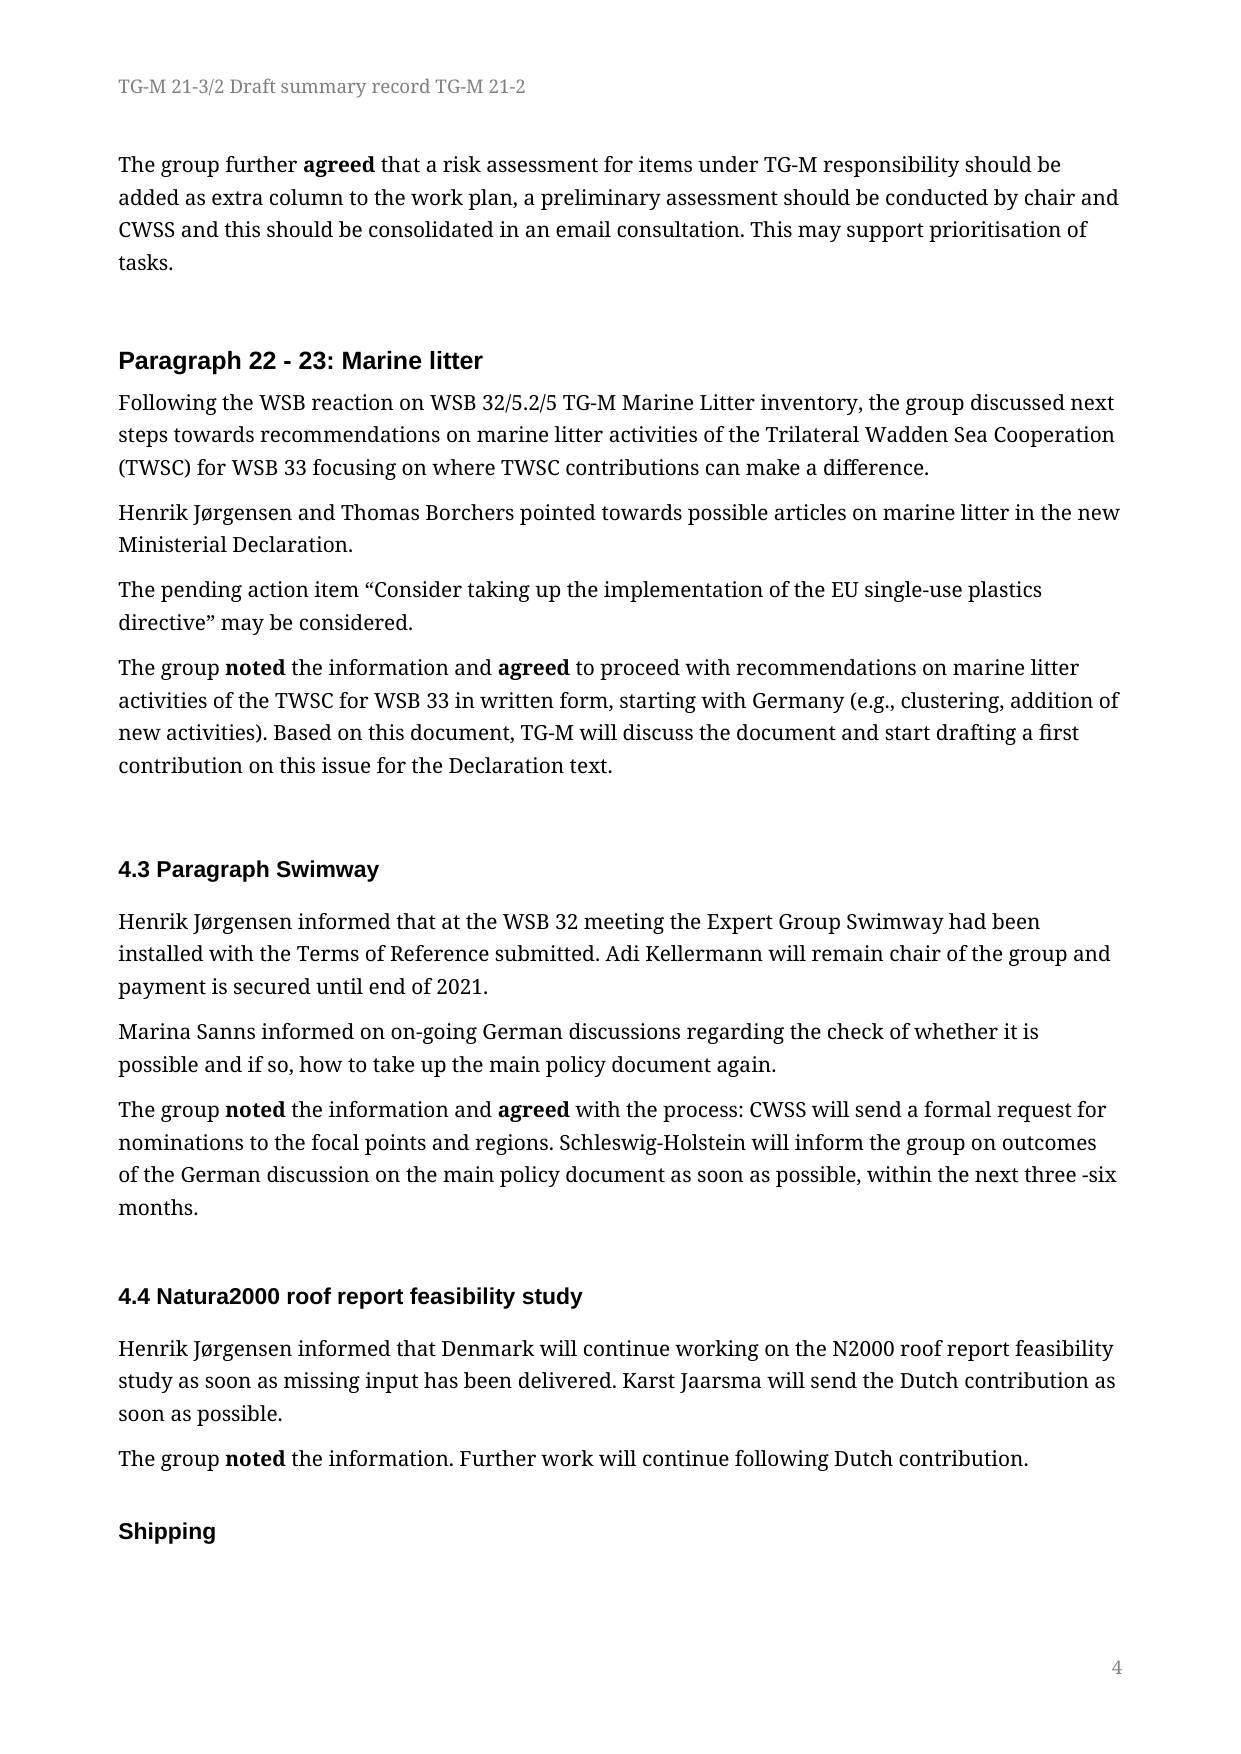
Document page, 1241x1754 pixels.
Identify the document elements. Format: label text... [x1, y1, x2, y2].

text 4.4 Natura2000 roof report feasibility study [118, 1283, 1122, 1309]
text The pending action item “Consider taking up the implementation of the EU single-use plastics directive” may be considered. [118, 576, 1122, 637]
text The group noted the information. Further work will continue following Dutch contribution. [118, 1444, 1122, 1473]
text The group noted the information and agreed with the process: CWSS will send a formal request for nominations to the focal points and regions. Schleswig-Holstein will inform the group on outcomes of the German discussion on the main policy document as soon as possible, within the next three -six months. [118, 1095, 1122, 1221]
text 4.3 Paragraph Swimway [118, 856, 1122, 882]
text Henrik Jørgensen informed that Denmark will continue working on the N2000 roof report feasibility study as soon as missing input has been delivered. Karst Jaarsma will send the Dutch contribution as soon as possible. [118, 1334, 1122, 1428]
text The group further agreed that a risk assessment for items under TG-M responsibility should be added as extra column to the work plan, a preliminary assessment should be conducted by chair and CWSS and this should be consolidated in an email consultation. This may support prioritisation of tasks. [118, 150, 1122, 276]
text Shipping [118, 1518, 1122, 1544]
text Henrik Jørgensen informed that at the WSB 32 meeting the Expert Group Swimway had been installed with the Terms of Reference submitted. Adi Kellermann will remain chair of the group and payment is secured until end of 2021. [118, 907, 1122, 1001]
subtitle Paragraph 22 - 23: Marine litter [118, 346, 1122, 375]
text Following the WSB reaction on WSB 32/5.2/5 TG-M Marine Litter inventory, the group discussed next steps towards recommendations on marine litter activities of the Trilateral Wadden Sea Cooperation (TWSC) for WSB 33 focusing on where TWSC contributions can make a difference. [118, 388, 1122, 481]
text Marina Sanns informed on on-going German discussions regarding the check of whether it is possible and if so, how to take up the main policy document again. [118, 1017, 1122, 1078]
text Henrik Jørgensen and Thomas Borchers pointed towards possible articles on marine litter in the new Ministerial Declaration. [118, 498, 1122, 559]
text The group noted the information and agreed to proceed with recommendations on marine litter activities of the TWSC for WSB 33 in written form, starting with Germany (e.g., clustering, addition of new activities). Based on this document, TG-M will discuss the document and start drafting a first contribution on this issue for the Declaration text. [118, 653, 1122, 779]
